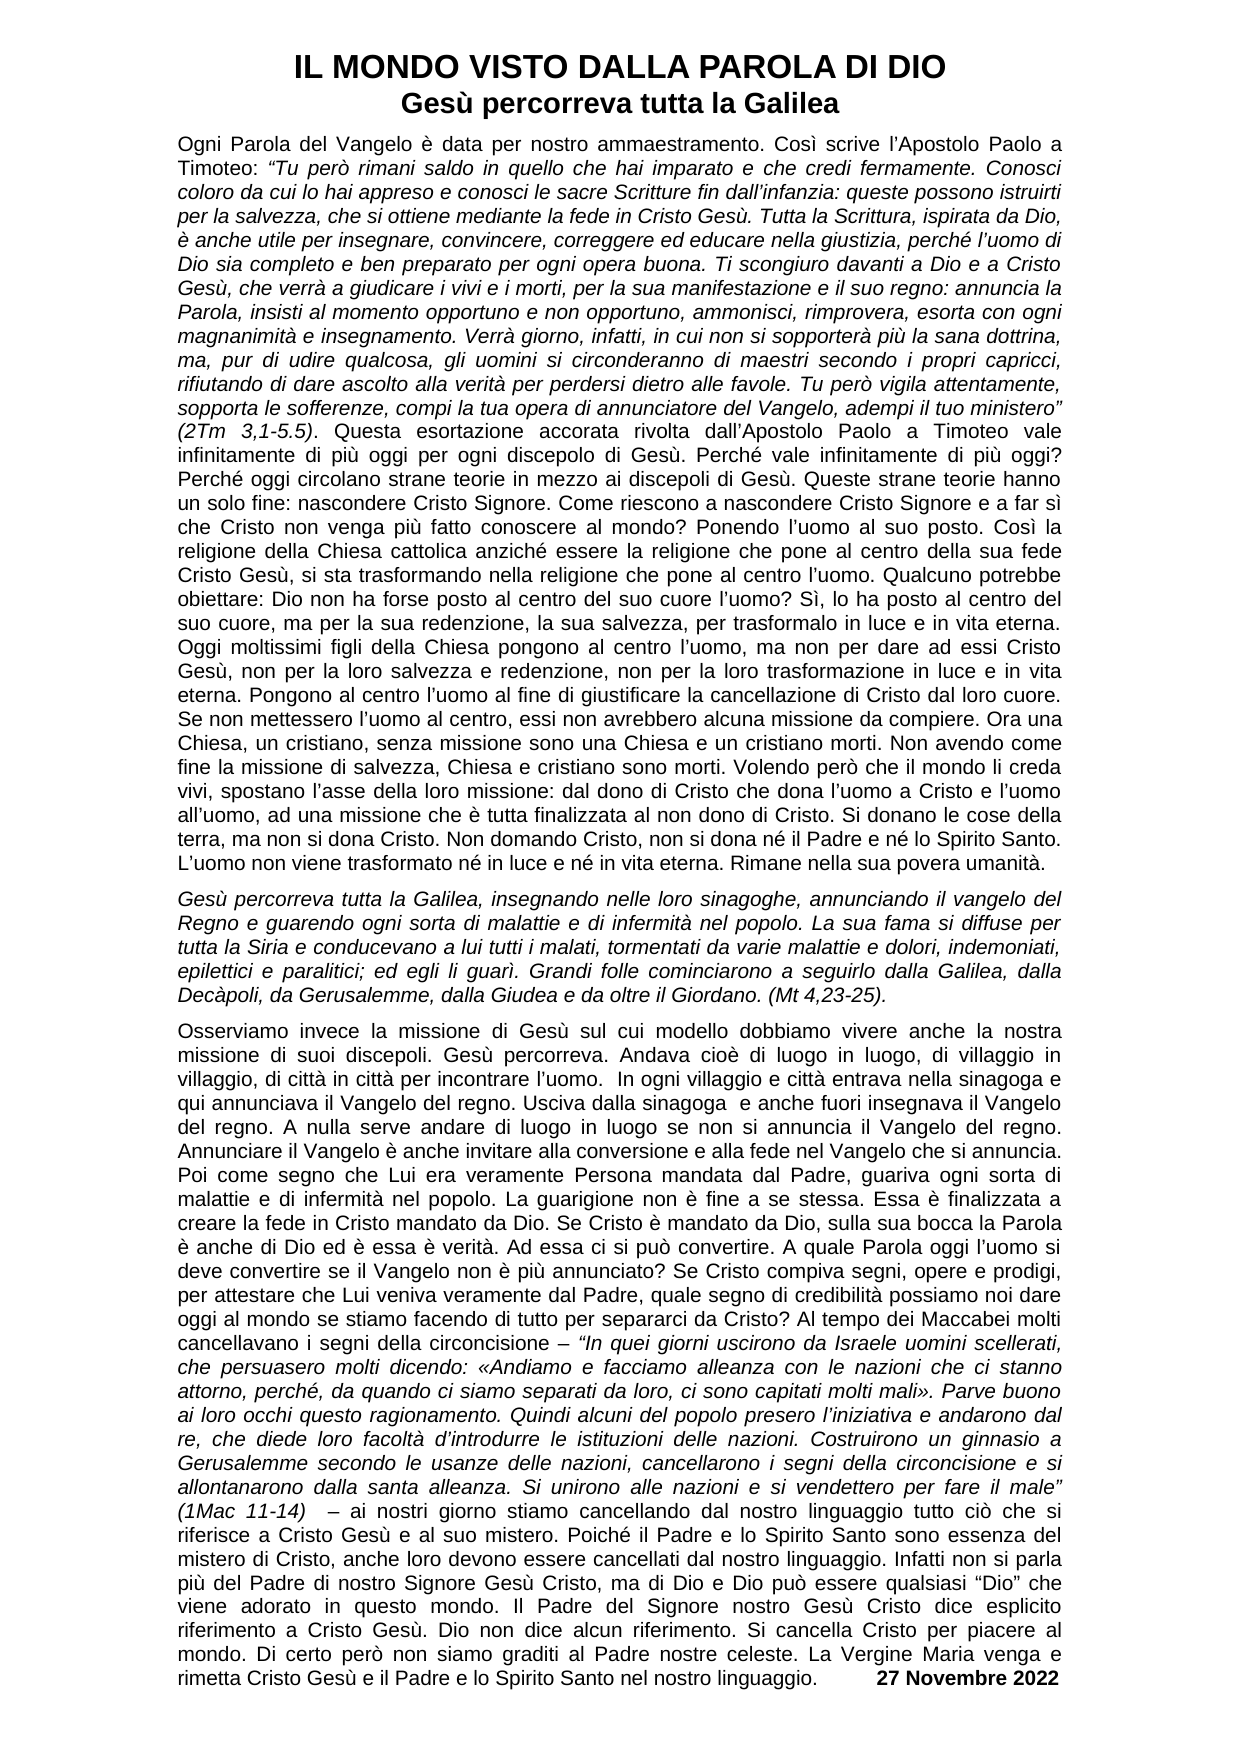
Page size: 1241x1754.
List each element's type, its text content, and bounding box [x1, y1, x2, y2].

subtitle IL MONDO VISTO DALLA PAROLA DI DIO [177, 47, 1063, 86]
text Osserviamo invece la missione di Gesù sul cui modello dobbiamo vivere anche la nostra missione di suoi discepoli. Gesù percorreva. Andava cioè di luogo in luogo, di villaggio in villaggio, di città in città per incontrare l’uomo. In ogni villaggio e città entrava nella sinagoga e qui annunciava il Vangelo del regno. Usciva dalla sinagoga e anche fuori insegnava il Vangelo del regno. A nulla serve andare di luogo in luogo se non si annuncia il Vangelo del regno. Annunciare il Vangelo è anche invitare alla conversione e alla fede nel Vangelo che si annuncia. Poi come segno che Lui era veramente Persona mandata dal Padre, guariva ogni sorta di malattie e di infermità nel popolo. La guarigione non è fine a se stessa. Essa è finalizzata a creare la fede in Cristo mandato da Dio. Se Cristo è mandato da Dio, sulla sua bocca la Parola è anche di Dio ed è essa è verità. Ad essa ci si può convertire. A quale Parola oggi l’uomo si deve convertire se il Vangelo non è più annunciato? Se Cristo compiva segni, opere e prodigi, per attestare che Lui veniva veramente dal Padre, quale segno di credibilità possiamo noi dare oggi al mondo se stiamo facendo di tutto per separarci da Cristo? Al tempo dei Maccabei molti cancellavano i segni della circoncisione – “In quei giorni uscirono da Israele uomini scellerati, che persuasero molti dicendo: «Andiamo e facciamo alleanza con le nazioni che ci stanno attorno, perché, da quando ci siamo separati da loro, ci sono capitati molti mali». Parve buono ai loro occhi questo ragionamento. Quindi alcuni del popolo presero l’iniziativa e andarono dal re, che diede loro facoltà d’introdurre le istituzioni delle nazioni. Costruirono un ginnasio a Gerusalemme secondo le usanze delle nazioni, cancellarono i segni della circoncisione e si allontanarono dalla santa alleanza. Si unirono alle nazioni e si vendettero per fare il male” (1Mac 11-14) – ai nostri giorno stiamo cancellando dal nostro linguaggio tutto ciò che si riferisce a Cristo Gesù e al suo mistero. Poiché il Padre e lo Spirito Santo sono essenza del mistero di Cristo, anche loro devono essere cancellati dal nostro linguaggio. Infatti non si parla più del Padre di nostro Signore Gesù Cristo, ma di Dio e Dio può essere qualsiasi “Dio” che viene adorato in questo mondo. Il Padre del Signore nostro Gesù Cristo dice esplicito riferimento a Cristo Gesù. Dio non dice alcun riferimento. Si cancella Cristo per piacere al mondo. Di certo però non siamo graditi al Padre nostre celeste. La Vergine Maria venga e rimetta Cristo Gesù e il Padre e lo Spirito Santo nel nostro linguaggio. 27 Novembre 2022 [177, 1019, 1063, 1690]
subtitle Gesù percorreva tutta la Galilea [177, 86, 1063, 119]
text Ogni Parola del Vangelo è data per nostro ammaestramento. Così scrive l’Apostolo Paolo a Timoteo: “Tu però rimani saldo in quello che hai imparato e che credi fermamente. Conosci coloro da cui lo hai appreso e conosci le sacre Scritture fin dall’infanzia: queste possono istruirti per la salvezza, che si ottiene mediante la fede in Cristo Gesù. Tutta la Scrittura, ispirata da Dio, è anche utile per insegnare, convincere, correggere ed educare nella giustizia, perché l’uomo di Dio sia completo e ben preparato per ogni opera buona. Ti scongiuro davanti a Dio e a Cristo Gesù, che verrà a giudicare i vivi e i morti, per la sua manifestazione e il suo regno: annuncia la Parola, insisti al momento opportuno e non opportuno, ammonisci, rimprovera, esorta con ogni magnanimità e insegnamento. Verrà giorno, infatti, in cui non si sopporterà più la sana dottrina, ma, pur di udire qualcosa, gli uomini si circonderanno di maestri secondo i propri capricci, rifiutando di dare ascolto alla verità per perdersi dietro alle favole. Tu però vigila attentamente, sopporta le sofferenze, compi la tua opera di annunciatore del Vangelo, adempi il tuo ministero” (2Tm 3,1-5.5). Questa esortazione accorata rivolta dall’Apostolo Paolo a Timoteo vale infinitamente di più oggi per ogni discepolo di Gesù. Perché vale infinitamente di più oggi? Perché oggi circolano strane teorie in mezzo ai discepoli di Gesù. Queste strane teorie hanno un solo fine: nascondere Cristo Signore. Come riescono a nascondere Cristo Signore e a far sì che Cristo non venga più fatto conoscere al mondo? Ponendo l’uomo al suo posto. Così la religione della Chiesa cattolica anziché essere la religione che pone al centro della sua fede Cristo Gesù, si sta trasformando nella religione che pone al centro l’uomo. Qualcuno potrebbe obiettare: Dio non ha forse posto al centro del suo cuore l’uomo? Sì, lo ha posto al centro del suo cuore, ma per la sua redenzione, la sua salvezza, per trasformalo in luce e in vita eterna. Oggi moltissimi figli della Chiesa pongono al centro l’uomo, ma non per dare ad essi Cristo Gesù, non per la loro salvezza e redenzione, non per la loro trasformazione in luce e in vita eterna. Pongono al centro l’uomo al fine di giustificare la cancellazione di Cristo dal loro cuore. Se non mettessero l’uomo al centro, essi non avrebbero alcuna missione da compiere. Ora una Chiesa, un cristiano, senza missione sono una Chiesa e un cristiano morti. Non avendo come fine la missione di salvezza, Chiesa e cristiano sono morti. Volendo però che il mondo li creda vivi, spostano l’asse della loro missione: dal dono di Cristo che dona l’uomo a Cristo e l’uomo all’uomo, ad una missione che è tutta finalizzata al non dono di Cristo. Si donano le cose della terra, ma non si dona Cristo. Non domando Cristo, non si dona né il Padre e né lo Spirito Santo. L’uomo non viene trasformato né in luce e né in vita eterna. Rimane nella sua povera umanità. [177, 132, 1063, 874]
text Gesù percorreva tutta la Galilea, insegnando nelle loro sinagoghe, annunciando il vangelo del Regno e guarendo ogni sorta di malattie e di infermità nel popolo. La sua fama si diffuse per tutta la Siria e conducevano a lui tutti i malati, tormentati da varie malattie e dolori, indemoniati, epilettici e paralitici; ed egli li guarì. Grandi folle cominciarono a seguirlo dalla Galilea, dalla Decàpoli, da Gerusalemme, dalla Giudea e da oltre il Giordano. (Mt 4,23-25). [177, 887, 1063, 1007]
